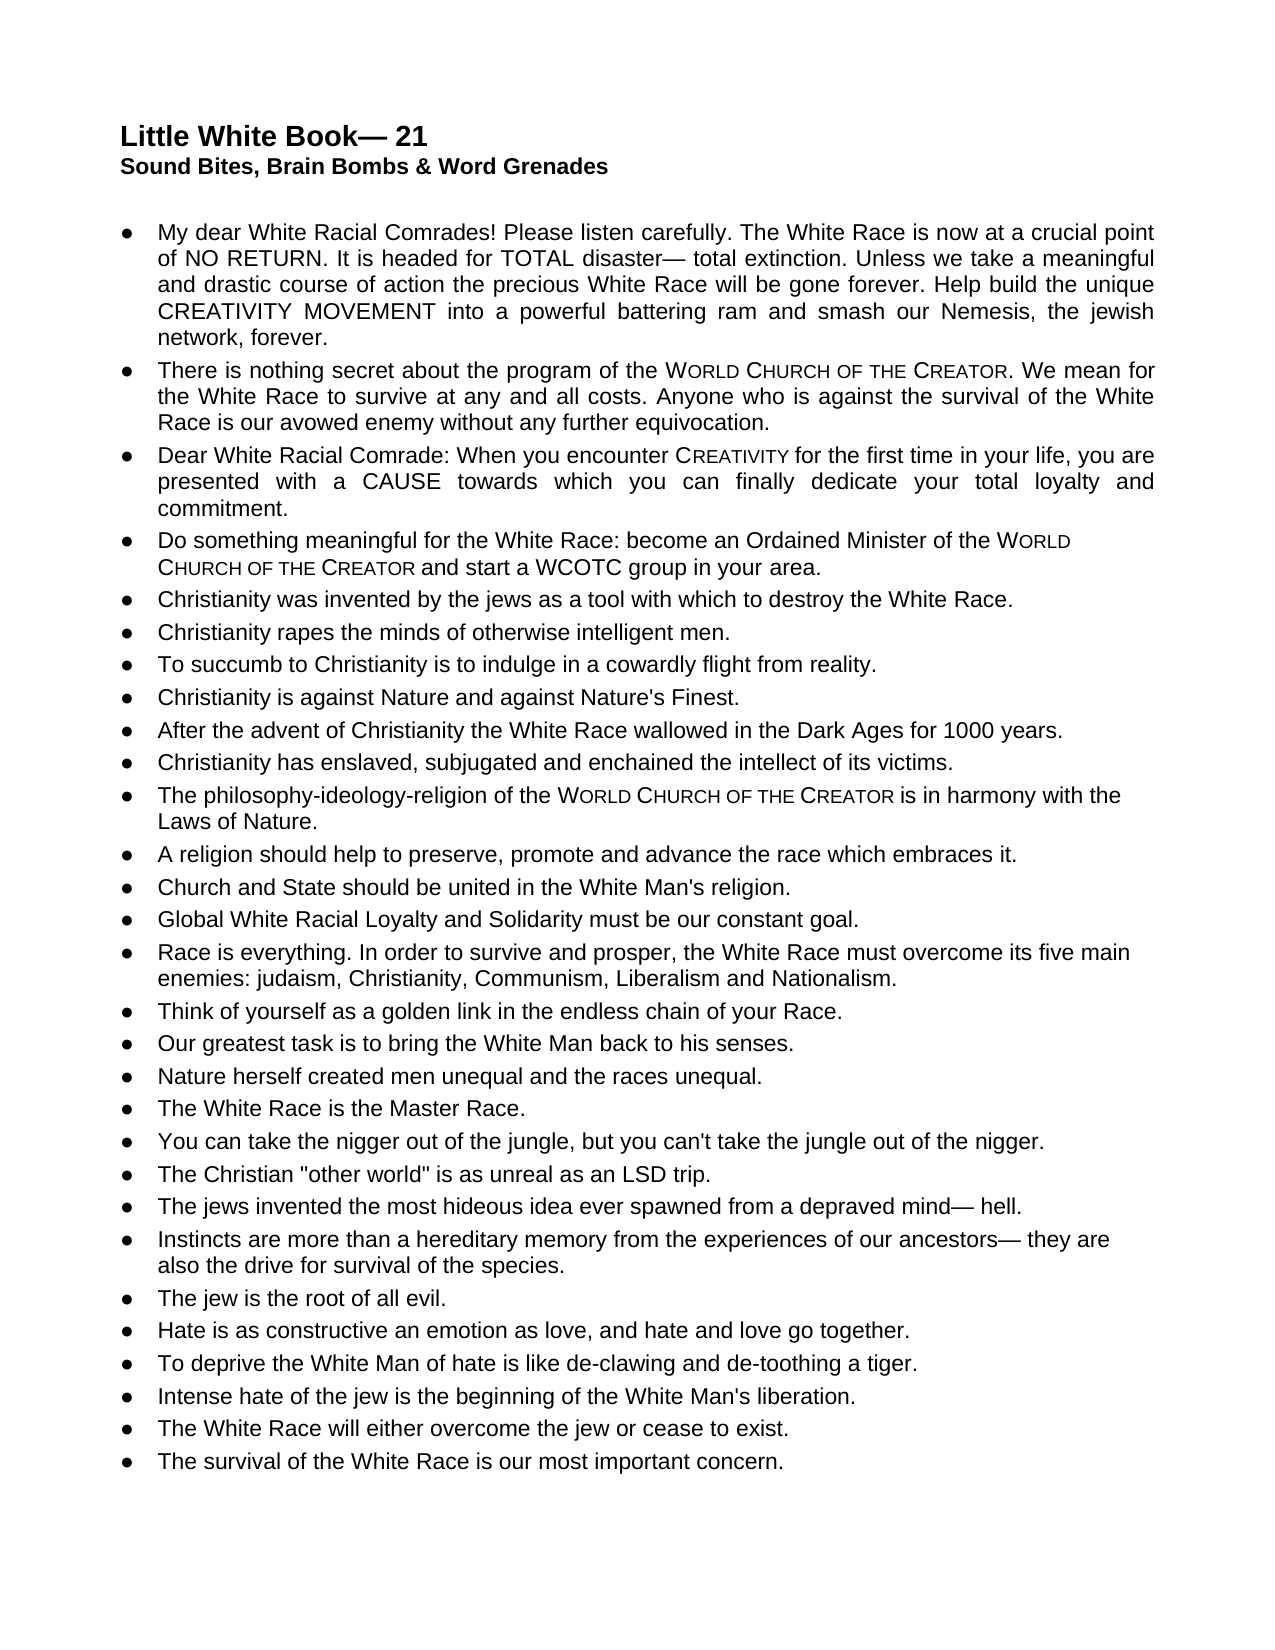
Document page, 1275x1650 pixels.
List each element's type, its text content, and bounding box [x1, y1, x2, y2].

list Church and State should be united in the White Man's religion. [120, 873, 1167, 900]
list My dear White Racial Comrades! Please listen carefully. The White Race is now at a crucial point of NO RETURN. It is headed for TOTAL disaster— total extinction. Unless we take a meaningful and drastic course of action the precious White Race will be gone forever. Help build the unique CREATIVITY MOVEMENT into a powerful battering ram and smash our Nemesis, the jewish network, forever. [120, 219, 1155, 350]
list Christianity is against Nature and against Nature's Finest. [120, 684, 1167, 710]
list Christianity was invented by the jews as a tool with which to destroy the White Race. [120, 586, 1167, 613]
list The jew is the root of all evil. [120, 1285, 1167, 1311]
list Hate is as constructive an emotion as love, and hate and love go together. [120, 1317, 1167, 1344]
list You can take the nigger out of the jungle, but you can't take the jungle out of the nigger. [120, 1128, 1167, 1154]
list The philosophy-ideology-religion of the WORLD CHURCH OF THE CREATOR is in harmony with the Laws of Nature. [120, 782, 1155, 834]
list Instincts are more than a hereditary memory from the experiences of our ancestors— they are also the drive for survival of the species. [120, 1226, 1155, 1278]
list After the advent of Christianity the White Race wallowed in the Dark Ages for 1000 years. [120, 717, 1167, 743]
list The Christian "other world" is as unreal as an LSD trip. [120, 1161, 1167, 1187]
list Dear White Racial Comrade: When you encounter CREATIVITY for the first time in your life, you are presented with a CAUSE towards which you can finally dedicate your total loyalty and commitment. [120, 442, 1155, 521]
list Christianity has enslaved, subjugated and enchained the intellect of its victims. [120, 749, 1167, 776]
list To succumb to Christianity is to indulge in a cowardly flight from reality. [120, 651, 1167, 678]
list A religion should help to preserve, promote and advance the race which embraces it. [120, 841, 1167, 867]
list The jews invented the most hideous idea ever spawned from a depraved mind— hell. [120, 1193, 1167, 1219]
list The survival of the White Race is our most important concern. [120, 1448, 1167, 1474]
list Intense hate of the jew is the beginning of the White Man's liberation. [120, 1383, 1167, 1409]
list To deprive the White Man of hate is like de-clawing and de-toothing a tiger. [120, 1350, 1167, 1376]
list Nature herself created men unequal and the races unequal. [120, 1063, 1167, 1089]
list Think of yourself as a golden link in the endless chain of your Race. [120, 998, 1167, 1024]
list There is nothing secret about the program of the WORLD CHURCH OF THE CREATOR. We mean for the White Race to survive at any and all costs. Anyone who is against the survival of the White Race is our avowed enemy without any further equivocation. [120, 357, 1155, 436]
subtitle Sound Bites, Brain Bombs & Word Grenades [120, 153, 1167, 180]
list The White Race will either overcome the jew or cease to exist. [120, 1415, 1167, 1442]
list The White Race is the Master Race. [120, 1095, 1167, 1122]
subtitle Little White Book— 21 [120, 120, 1167, 153]
list Global White Racial Loyalty and Solidarity must be our constant goal. [120, 906, 1167, 932]
list Our greatest task is to bring the White Man back to his senses. [120, 1030, 1167, 1057]
list Do something meaningful for the White Race: become an Ordained Minister of the WORLD CHURCH OF THE CREATOR and start a WCOTC group in your area. [120, 527, 1155, 580]
list Race is everything. In order to survive and prosper, the White Race must overcome its five main enemies: judaism, Christianity, Communism, Liberalism and Nationalism. [120, 939, 1155, 991]
list Christianity rapes the minds of otherwise intelligent men. [120, 619, 1167, 645]
